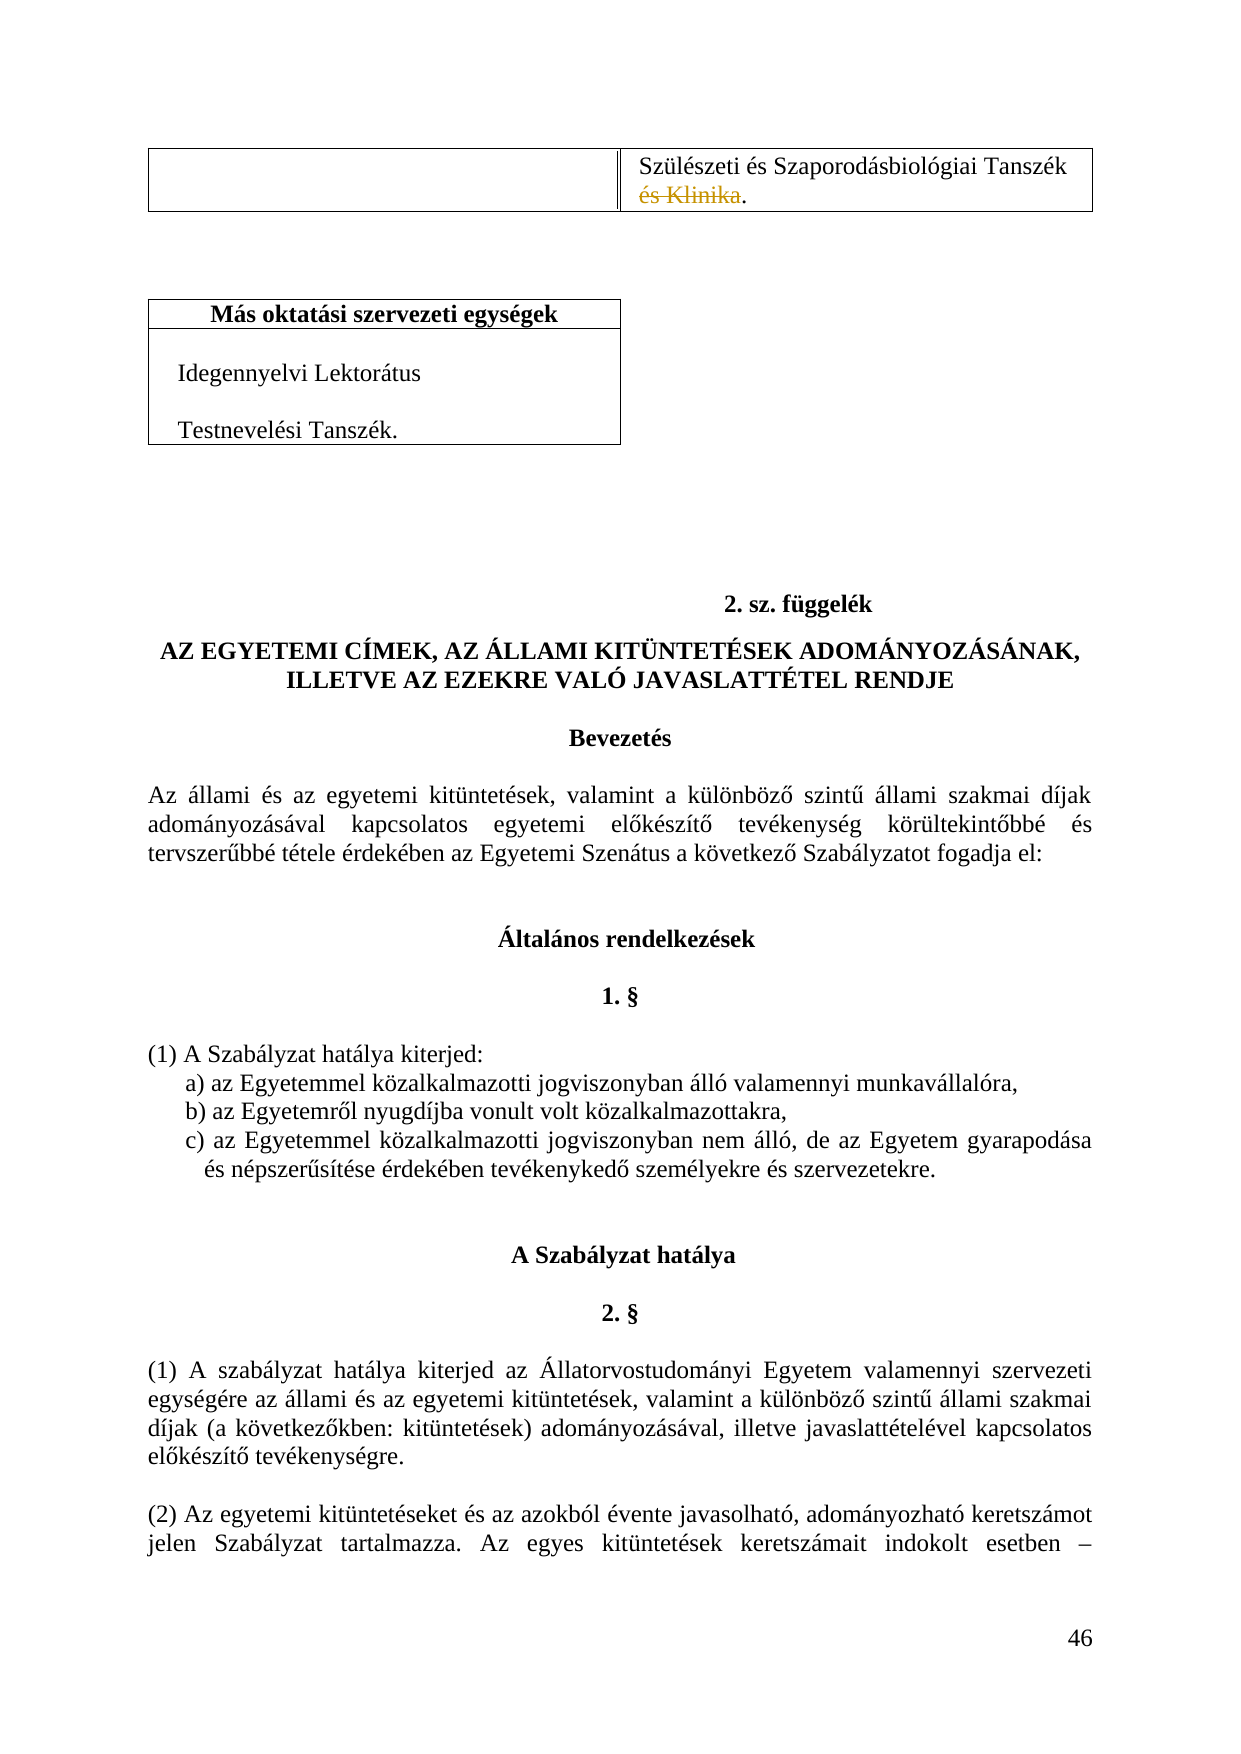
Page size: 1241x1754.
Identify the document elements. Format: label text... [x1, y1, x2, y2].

text b) az Egyetemről nyugdíjba vonult volt közalkalmazottakra, [185, 1096, 1093, 1125]
text Bevezetés [148, 723, 1093, 751]
text a) az Egyetemmel közalkalmazotti jogviszonyban álló valamennyi munkavállalóra, [185, 1068, 1093, 1096]
table_cell [149, 149, 620, 211]
subtitle AZ EGYETEMI CÍMEK, AZ ÁLLAMI KITÜNTETÉSEK ADOMÁNYOZÁSÁNAK, ILLETVE AZ EZEKRE VALÓ JAVASLATTÉTEL RENDJE [148, 636, 1093, 694]
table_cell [621, 149, 1092, 211]
text 2. § [148, 1298, 1093, 1326]
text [148, 1499, 1093, 1556]
table_header Más oktatási szervezeti egységek [149, 300, 620, 328]
text 2. sz. függelék [148, 589, 1093, 618]
text (1) A Szabályzat hatálya kiterjed: [148, 1039, 1093, 1068]
text 1. § [148, 981, 1093, 1010]
text c) az Egyetemmel közalkalmazotti jogviszonyban nem álló, de az Egyetem gyarapodása és népszerűsítése érdekében tevékenykedő személyekre és szervezetekre. [185, 1125, 1093, 1183]
table_cell Idegennyelvi Lektorátus Testnevelési Tanszék. [149, 329, 620, 444]
text (1) A szabályzat hatálya kiterjed az Állatorvostudományi Egyetem valamennyi szervezeti egységére az állami és az egyetemi kitüntetések, valamint a különböző szintű állami szakmai díjak (a következőkben: kitüntetések) adományozásával, illetve javaslattételével kapcsolatos előkészítő tevékenységre. [148, 1355, 1093, 1470]
text Az állami és az egyetemi kitüntetések, valamint a különböző szintű állami szakmai díjak adományozásával kapcsolatos egyetemi előkészítő tevékenység körültekintőbbé és tervszerűbbé tétele érdekében az Egyetemi Szenátus a következő Szabályzatot fogadja el: [148, 780, 1093, 866]
text Általános rendelkezések [148, 924, 1093, 953]
text A Szabályzat hatálya [148, 1240, 1093, 1269]
